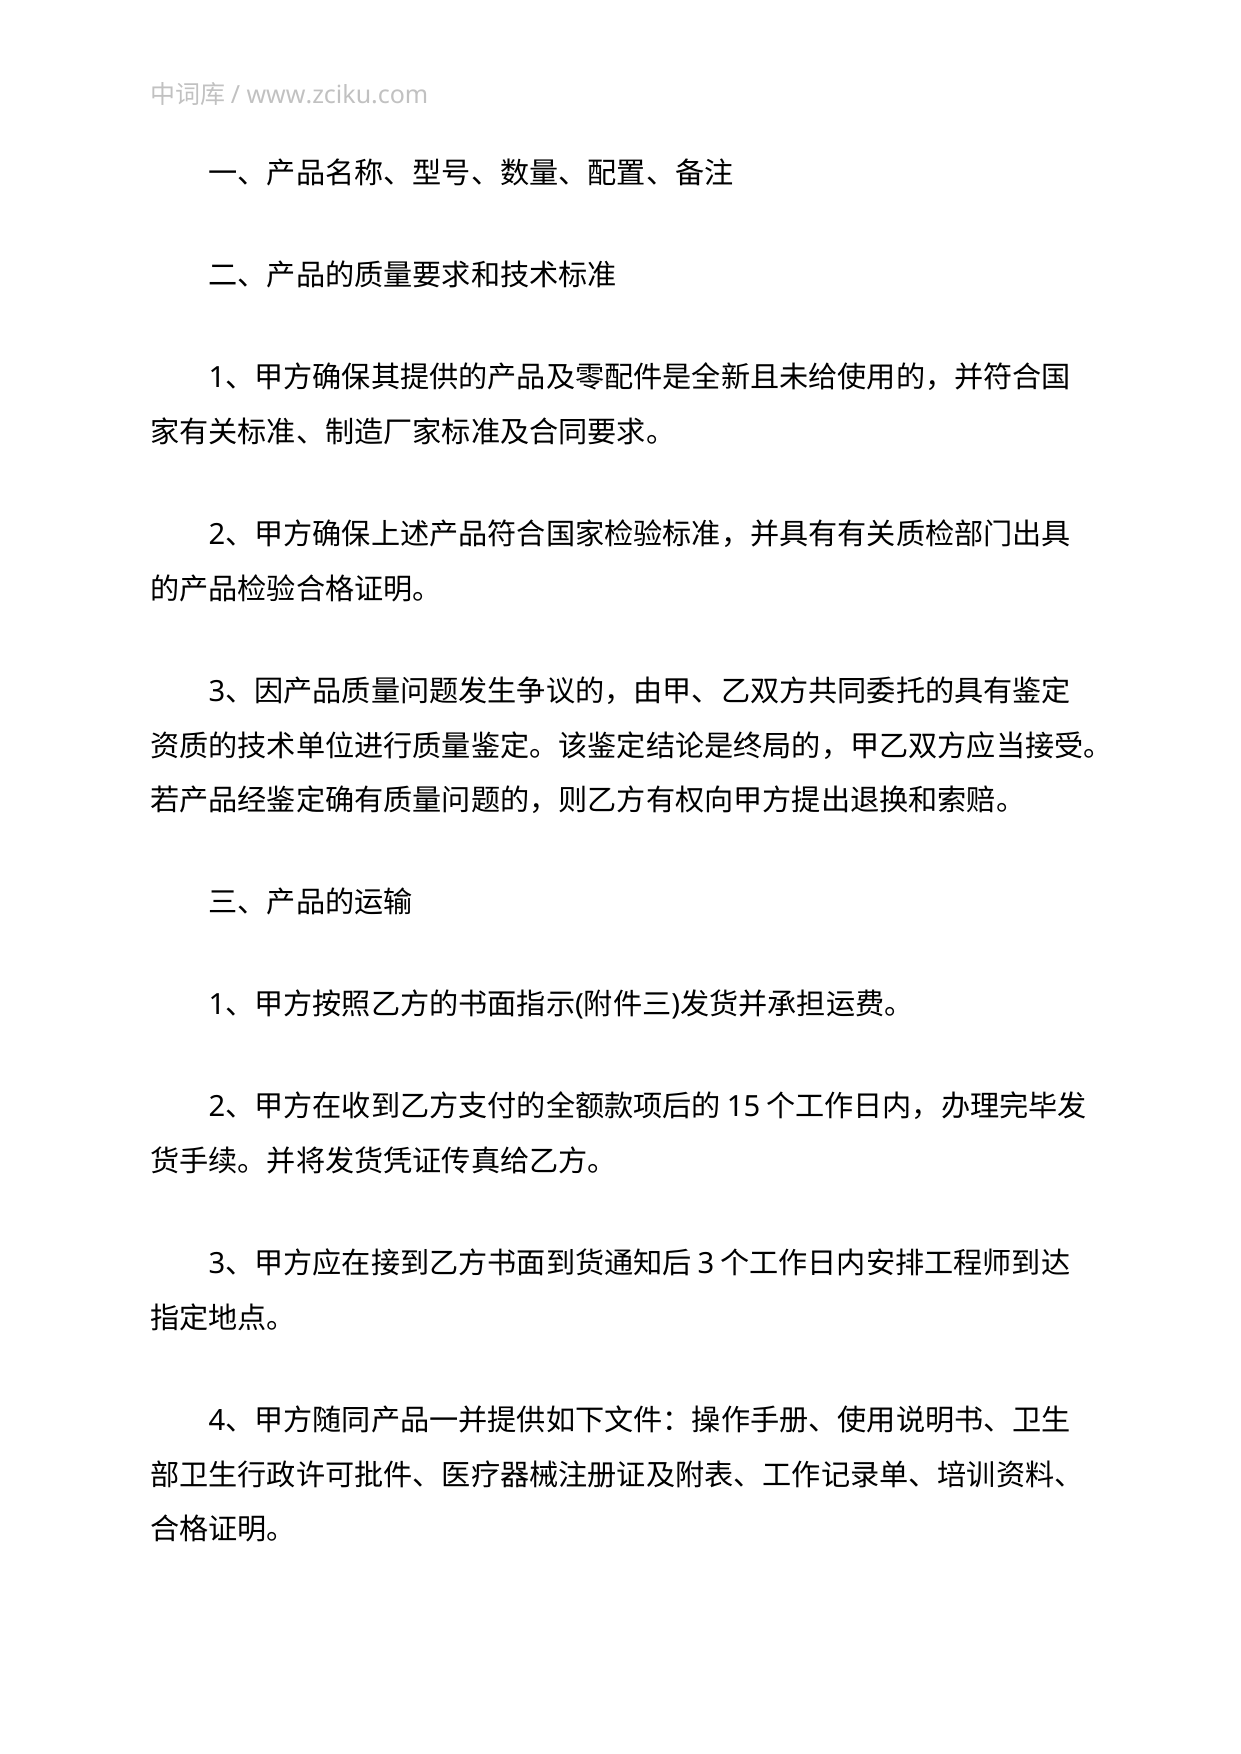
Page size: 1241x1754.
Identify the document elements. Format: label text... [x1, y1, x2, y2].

text 3、因产品质量问题发生争议的，由甲、乙双方共同委托的具有鉴定资质的技术单位进行质量鉴定。该鉴定结论是终局的，甲乙双方应当接受。若产品经鉴定确有质量问题的，则乙方有权向甲方提出退换和索赔。 [150, 667, 1090, 819]
text 2、甲方确保上述产品符合国家检验标准，并具有有关质检部门出具的产品检验合格证明。 [150, 510, 1090, 608]
text 2、甲方在收到乙方支付的全额款项后的15个工作日内，办理完毕发货手续。并将发货凭证传真给乙方。 [150, 1082, 1090, 1180]
text 一、产品名称、型号、数量、配置、备注 [150, 150, 1090, 192]
text 1、甲方按照乙方的书面指示(附件三)发货并承担运费。 [150, 981, 1090, 1023]
text 4、甲方随同产品一并提供如下文件：操作手册、使用说明书、卫生部卫生行政许可批件、医疗器械注册证及附表、工作记录单、培训资料、合格证明。 [150, 1396, 1090, 1548]
text 三、产品的运输 [150, 879, 1090, 921]
text 二、产品的质量要求和技术标准 [150, 252, 1090, 294]
text 3、甲方应在接到乙方书面到货通知后3个工作日内安排工程师到达指定地点。 [150, 1239, 1090, 1337]
text 1、甲方确保其提供的产品及零配件是全新且未给使用的，并符合国家有关标准、制造厂家标准及合同要求。 [150, 353, 1090, 451]
